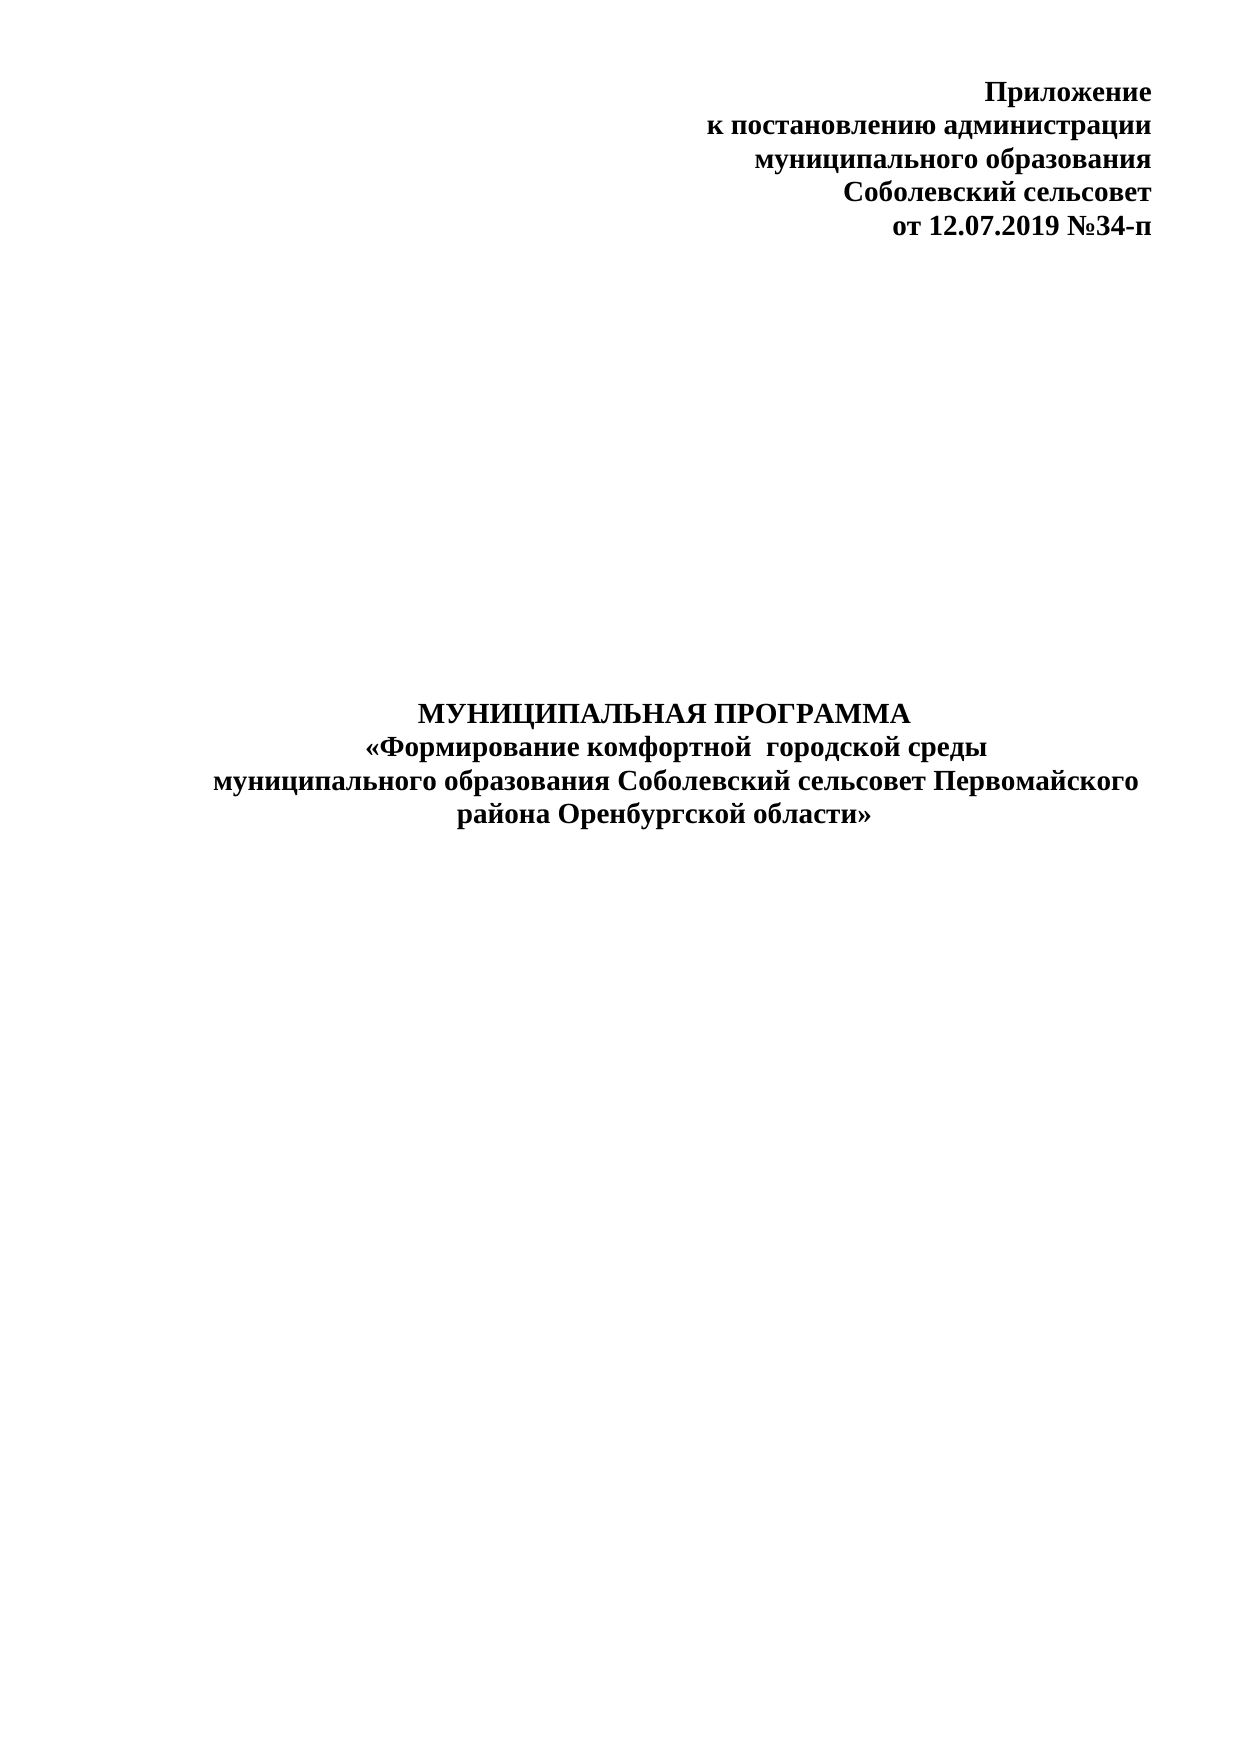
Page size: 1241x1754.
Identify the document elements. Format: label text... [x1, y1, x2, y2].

text к постановлению администрации [591, 107, 1152, 141]
text Соболевский сельсовет [177, 174, 1152, 208]
text муниципального образования Соболевский сельсовет Первомайского района Оренбургской области» [177, 763, 1152, 830]
text «Формирование комфортной городской среды [177, 729, 1152, 763]
text муниципального образования [177, 141, 1152, 174]
title МУНИЦИПАЛЬНАЯ ПРОГРАММА [177, 696, 1152, 729]
text Приложение [591, 74, 1152, 107]
text от 12.07.2019 №34-п [753, 208, 1152, 242]
